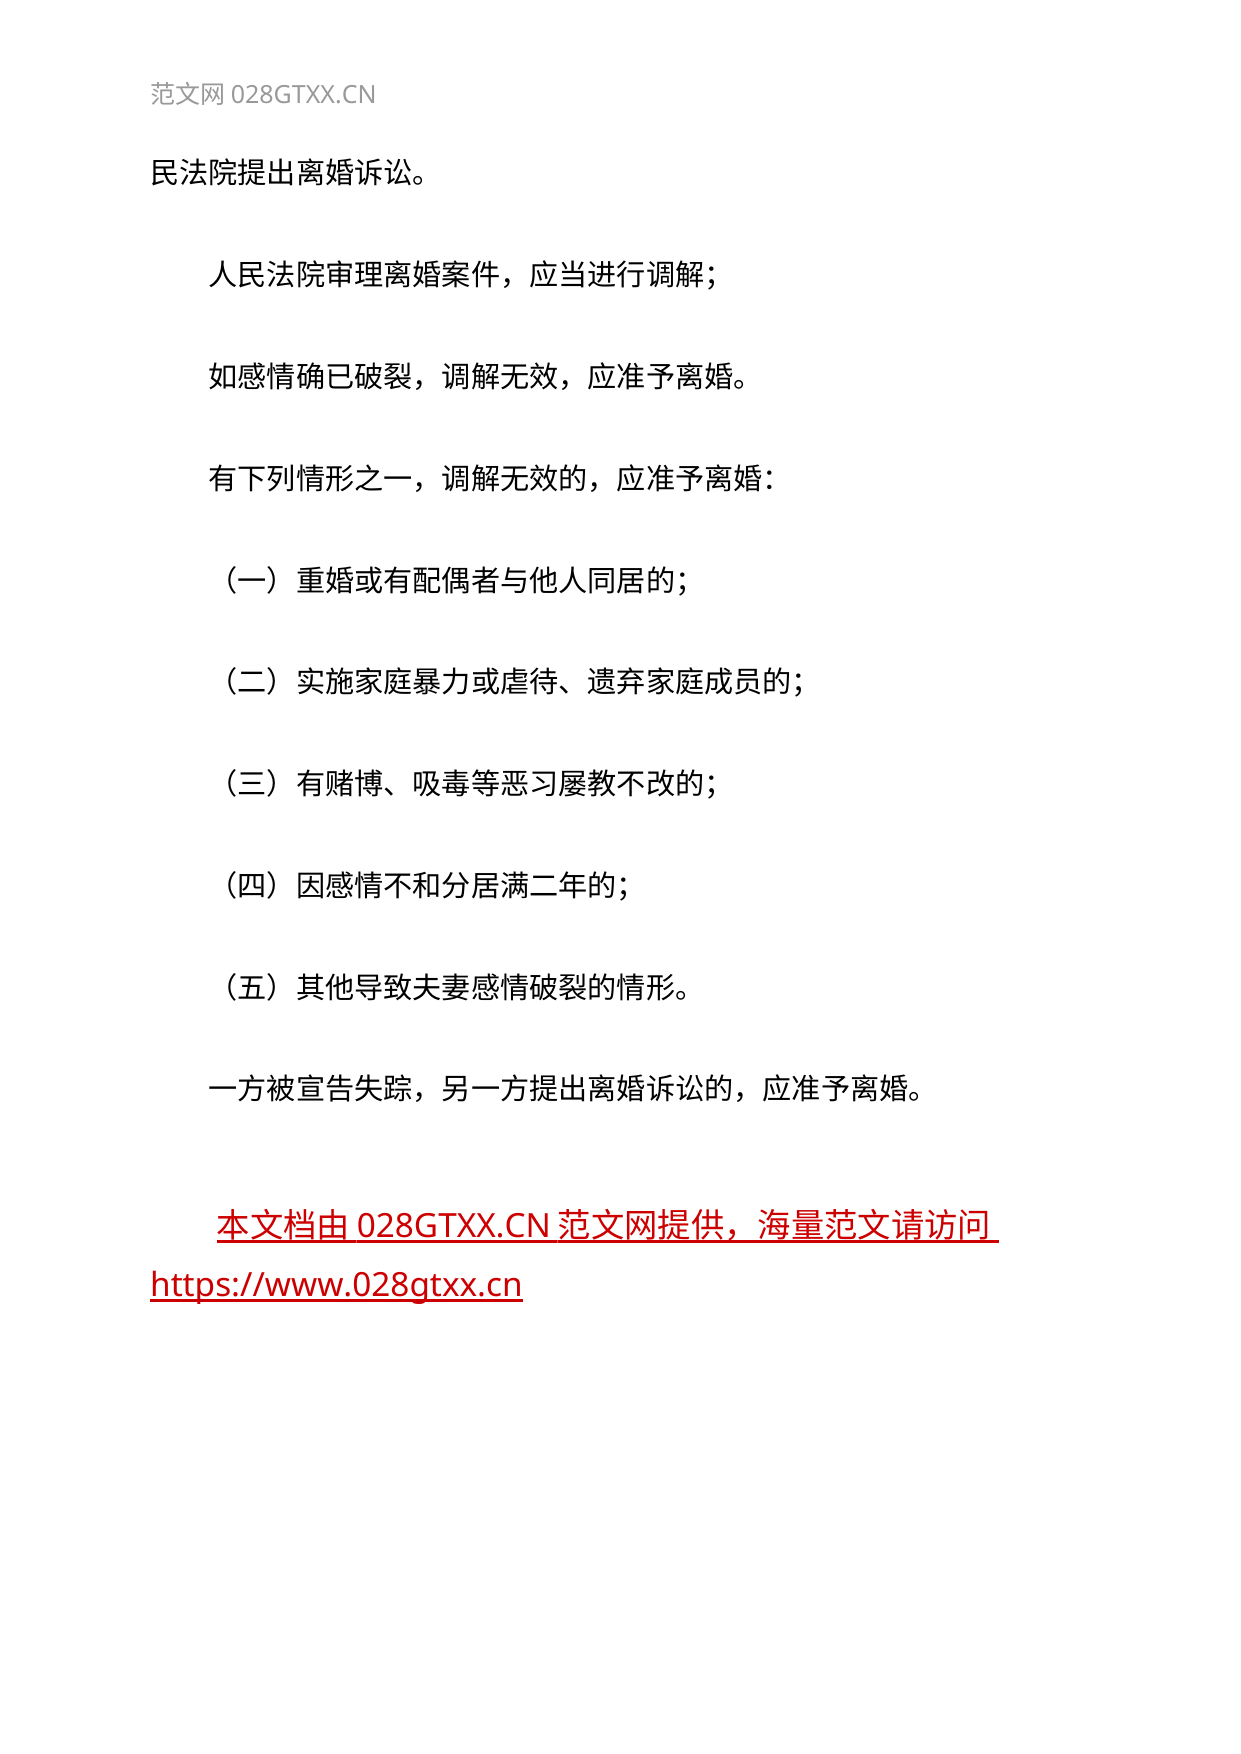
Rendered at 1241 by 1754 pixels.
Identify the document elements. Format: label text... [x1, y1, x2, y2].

text 有下列情形之一，调解无效的，应准予离婚： [150, 455, 1090, 498]
text （一）重婚或有配偶者与他人同居的； [150, 557, 1090, 599]
text 本文档由028GTXX.CN范文网提供，海量范文请访问 https://www.028gtxx.cn [150, 1199, 1090, 1306]
text （三）有赌博、吸毒等恶习屡教不改的； [150, 761, 1090, 803]
text 人民法院审理离婚案件，应当进行调解； [150, 252, 1090, 294]
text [150, 150, 1090, 192]
text 一方被宣告失踪，另一方提出离婚诉讼的，应准予离婚。 [150, 1066, 1090, 1108]
text （五）其他导致夫妻感情破裂的情形。 [150, 964, 1090, 1006]
text （四）因感情不和分居满二年的； [150, 862, 1090, 905]
text 如感情确已破裂，调解无效，应准予离婚。 [150, 353, 1090, 396]
text （二）实施家庭暴力或虐待、遗弃家庭成员的； [150, 659, 1090, 701]
